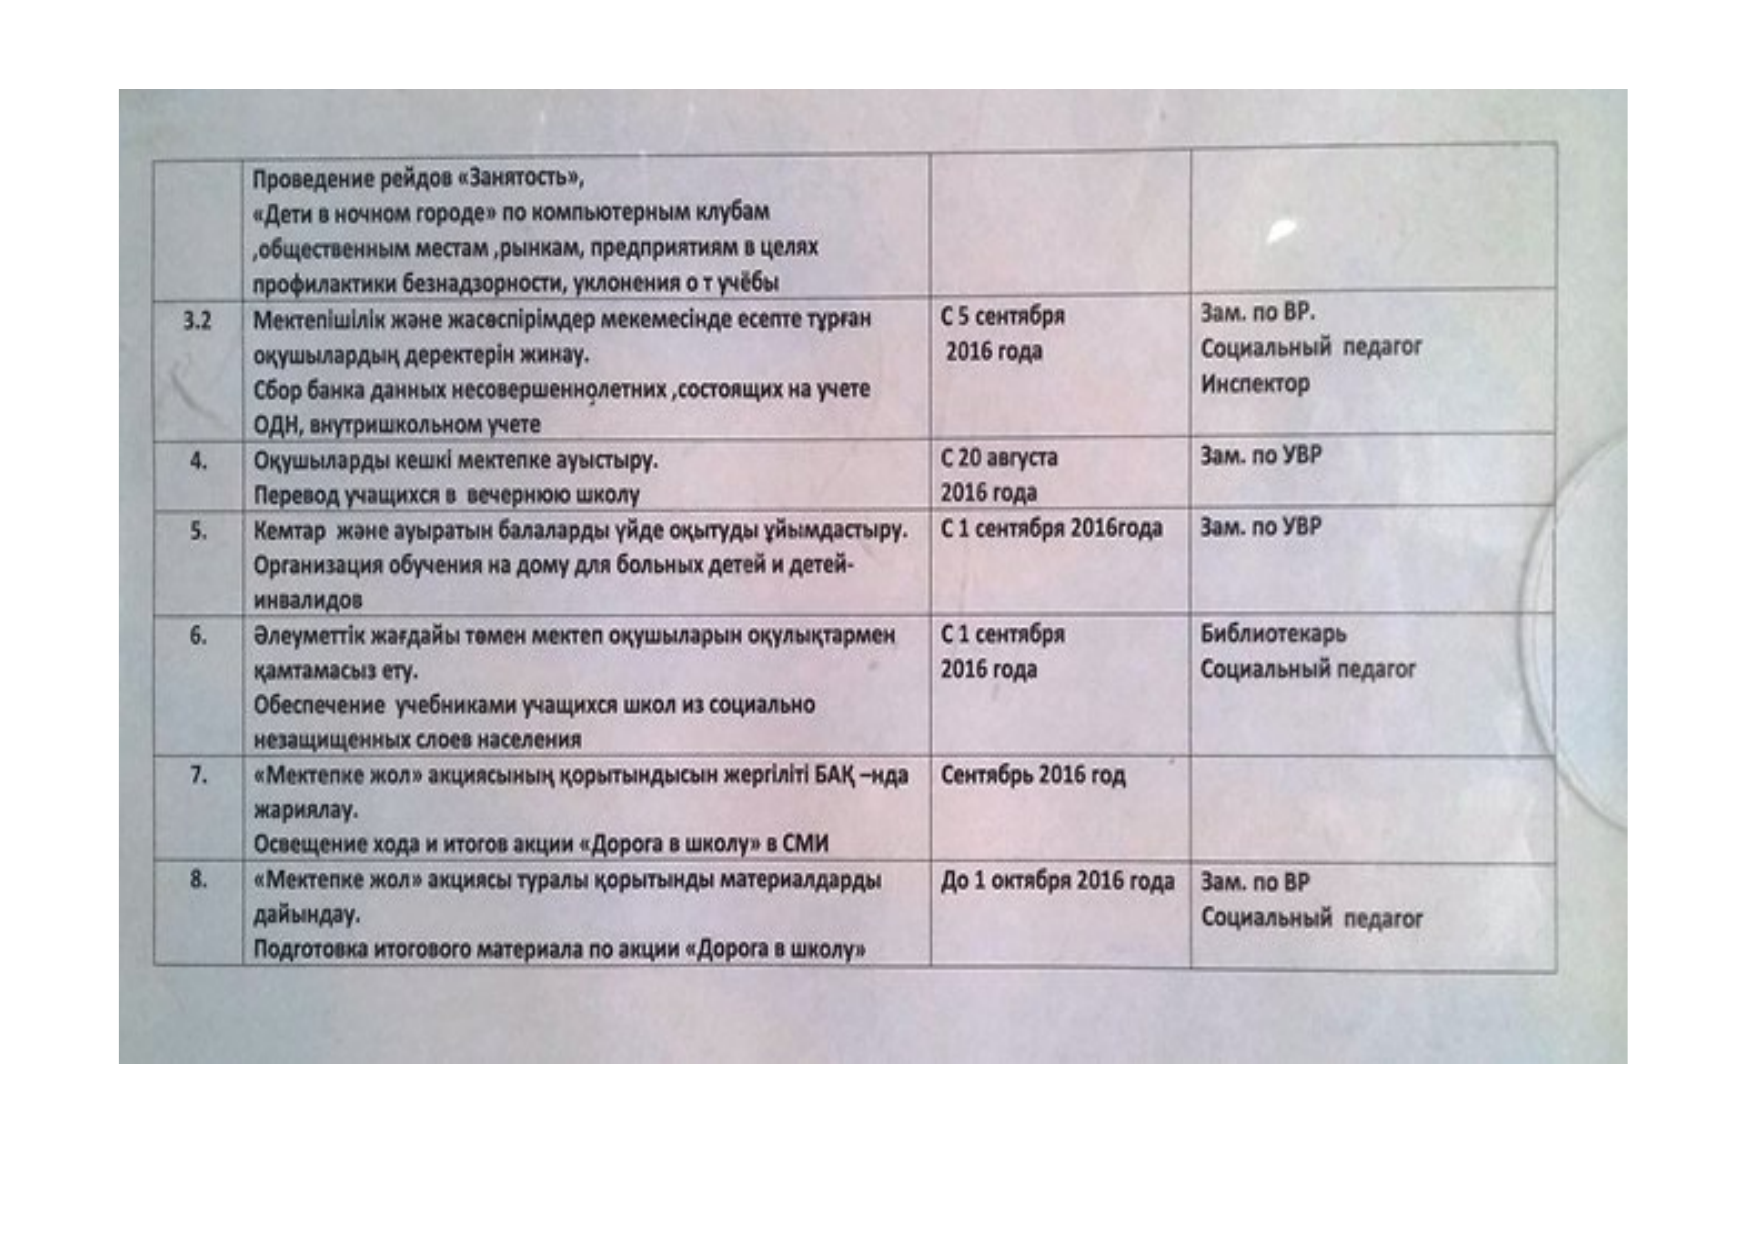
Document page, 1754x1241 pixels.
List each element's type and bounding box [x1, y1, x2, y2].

picture [118, 89, 1628, 1064]
